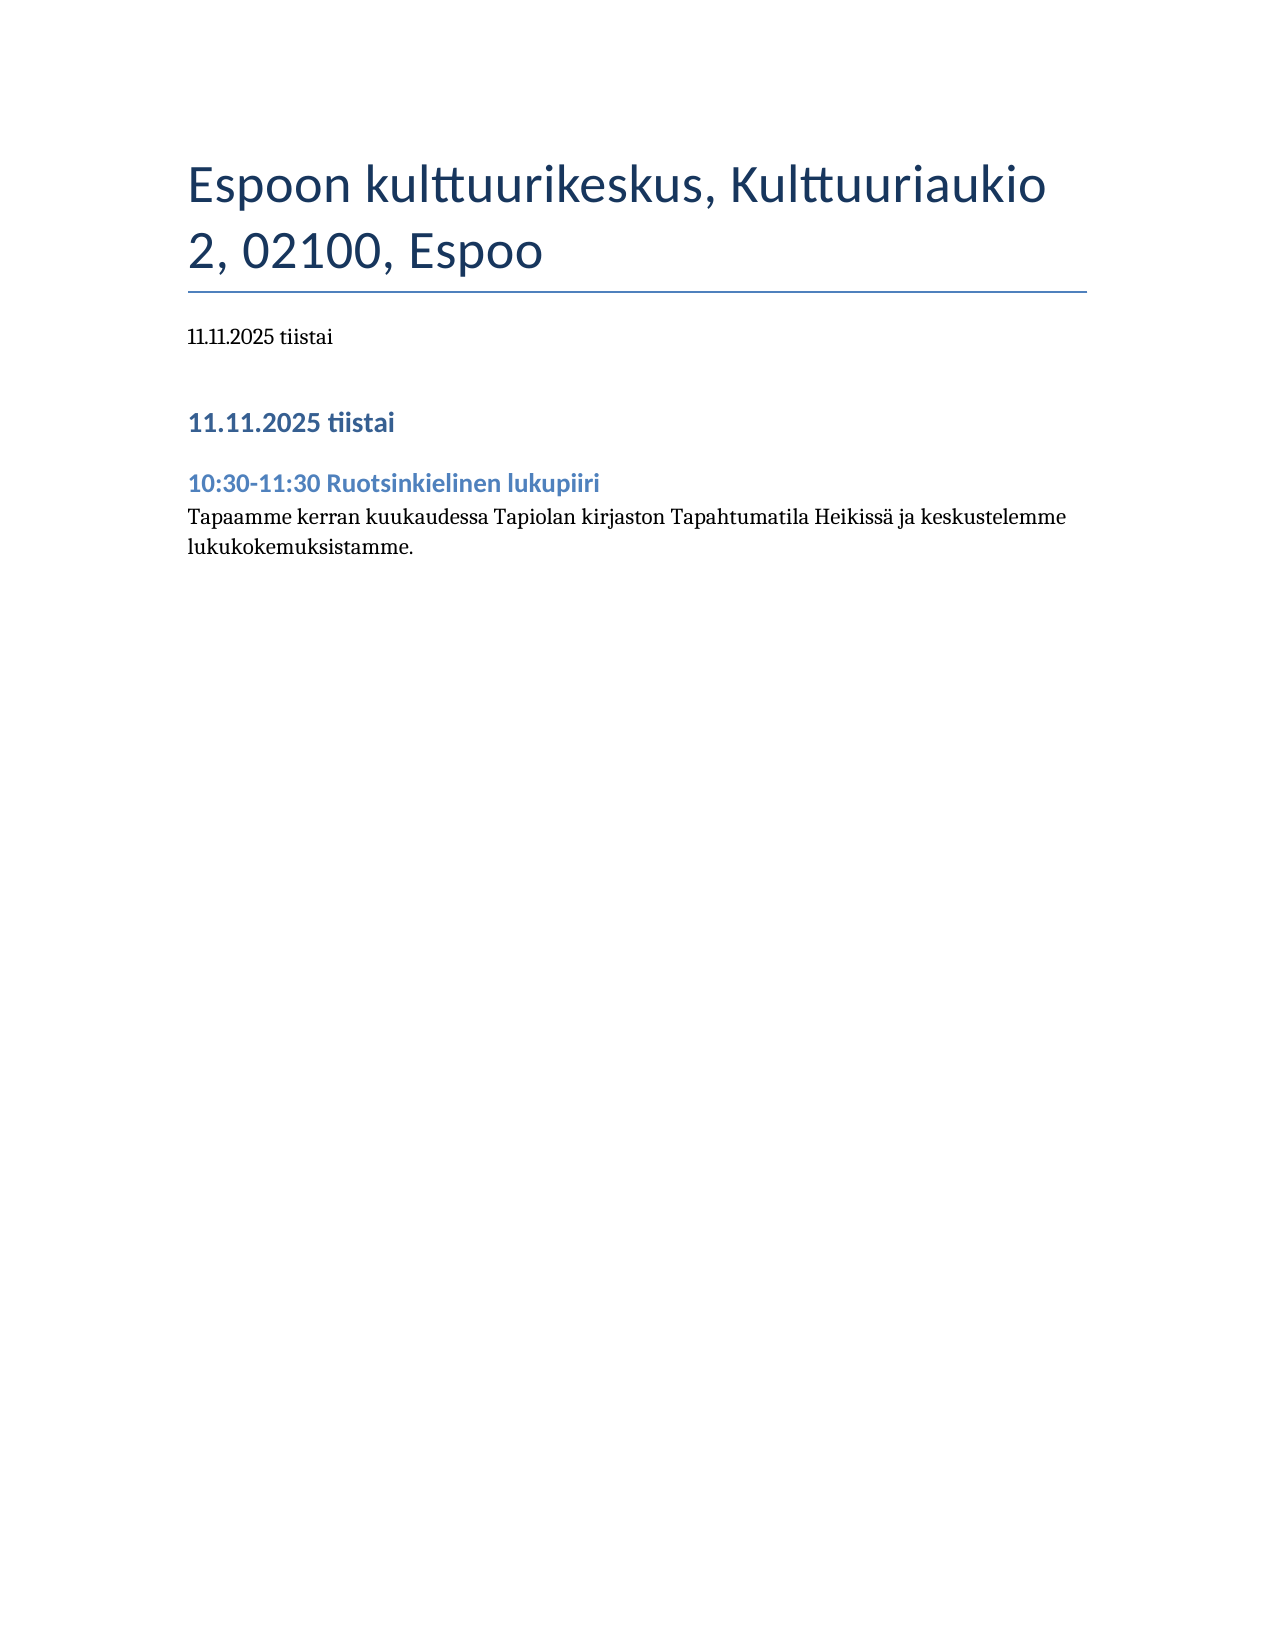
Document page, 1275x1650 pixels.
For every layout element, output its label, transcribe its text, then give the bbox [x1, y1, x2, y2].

title Espoon kulttuurikeskus, Kulttuuriaukio 2, 02100, Espoo [187, 150, 1087, 293]
subtitle 10:30-11:30 Ruotsinkielinen lukupiiri [187, 466, 1087, 499]
text Tapaamme kerran kuukaudessa Tapiolan kirjaston Tapahtumatila Heikissä ja keskustelemme lukukokemuksistamme. [187, 504, 1087, 560]
subtitle 11.11.2025 tiistai [187, 404, 1087, 440]
text 11.11.2025 tiistai [187, 324, 1087, 350]
